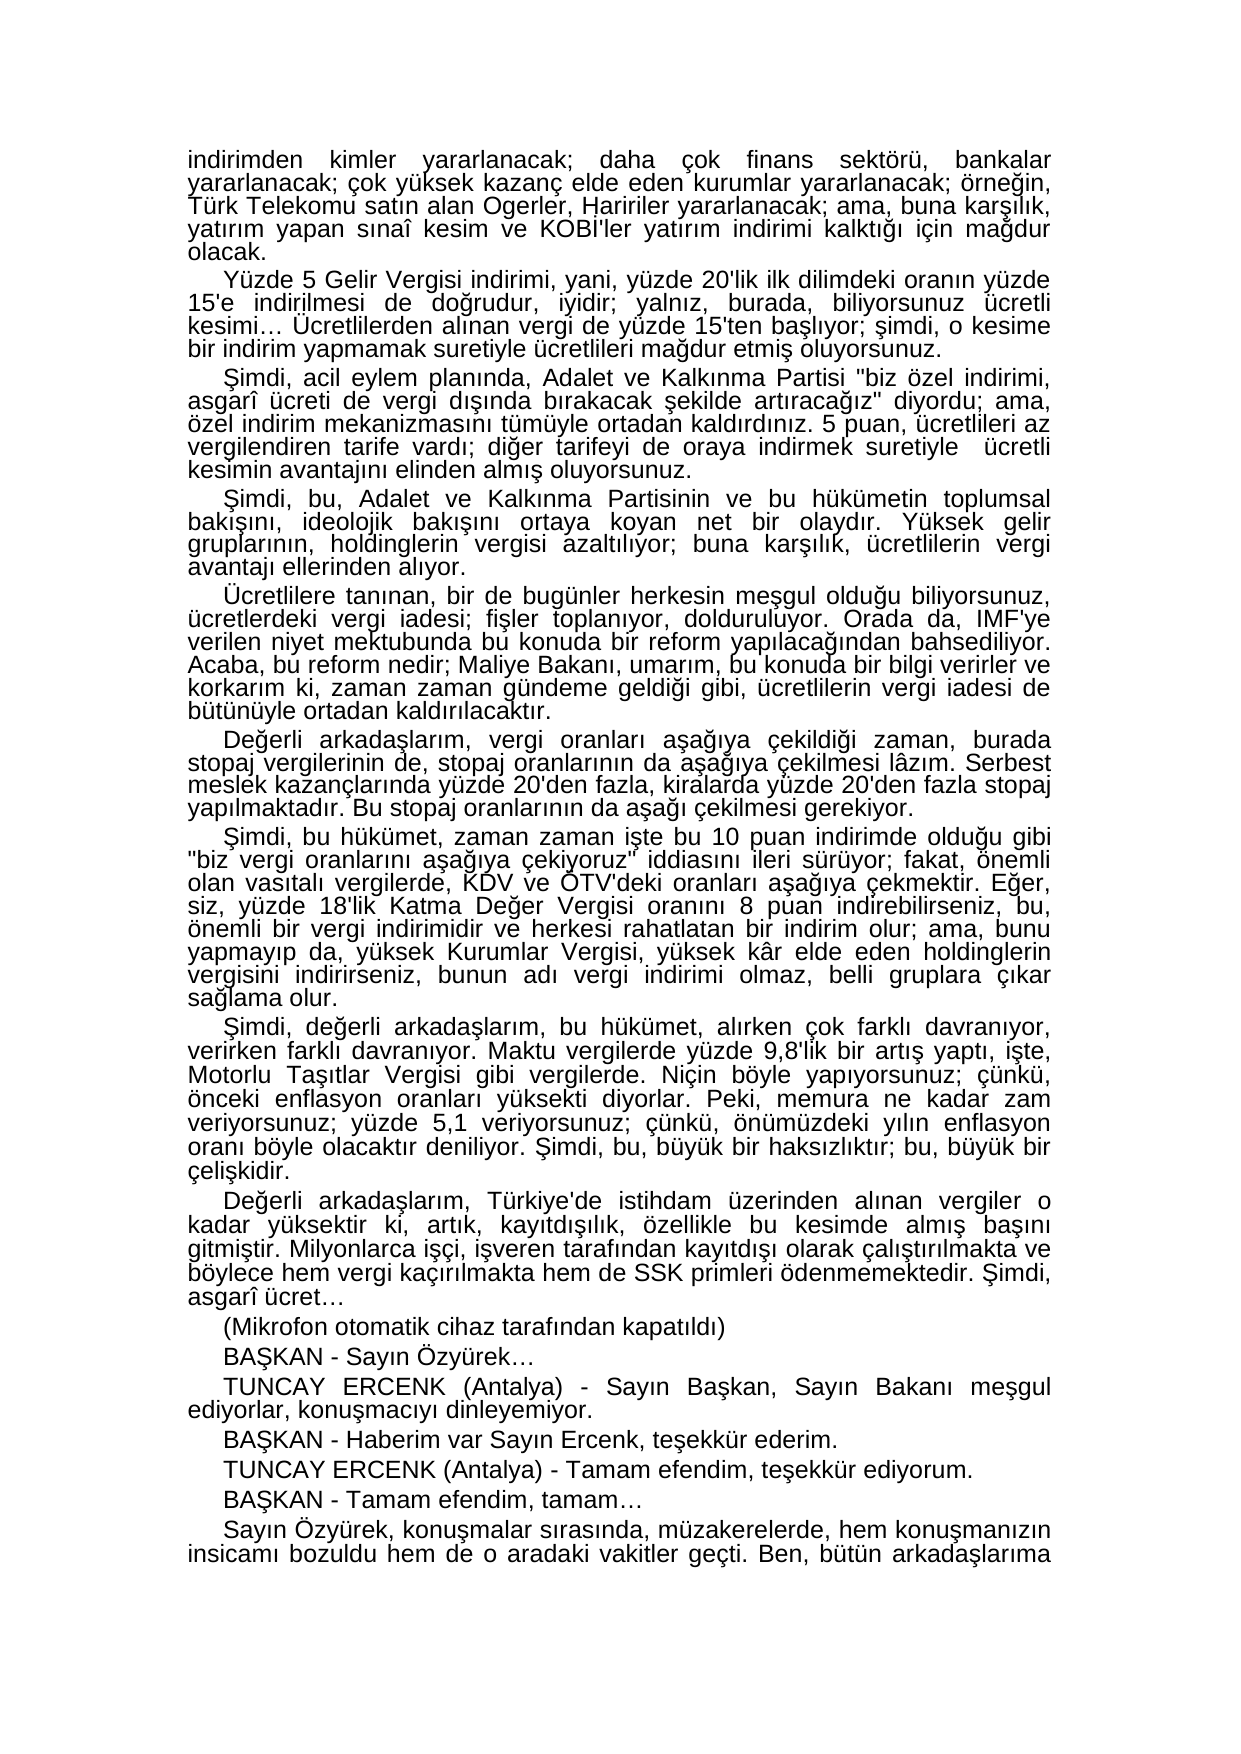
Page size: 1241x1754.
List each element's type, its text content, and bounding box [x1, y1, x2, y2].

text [187, 150, 1053, 264]
text Şimdi, bu hükümet, zaman zaman işte bu 10 puan indirimde olduğu gibi "biz vergi oranlarını aşağıya çekiyoruz" iddiasını ileri sürüyor; fakat, önemli olan vasıtalı vergilerde, KDV ve ÖTV'deki oranları aşağıya çekmektir. Eğer, siz, yüzde 18'lik Katma Değer Vergisi oranını 8 puan indirebilirseniz, bu, önemli bir vergi indirimidir ve herkesi rahatlatan bir indirim olur; ama, bunu yapmayıp da, yüksek Kurumlar Vergisi, yüksek kâr elde eden holdinglerin vergisini indirirseniz, bunun adı vergi indirimi olmaz, belli gruplara çıkar sağlama olur. [187, 827, 1053, 1011]
text Şimdi, acil eylem planında, Adalet ve Kalkınma Partisi "biz özel indirimi, asgarî ücreti de vergi dışında bırakacak şekilde artıracağız" diyordu; ama, özel indirim mekanizmasını tümüyle ortadan kaldırdınız. 5 puan, ücretlileri az vergilendiren tarife vardı; diğer tarifeyi de oraya indirmek suretiyle ücretli kesimin avantajını elinden almış oluyorsunuz. [187, 368, 1053, 483]
text BAŞKAN - Tamam efendim, tamam… [187, 1489, 1053, 1513]
text Değerli arkadaşlarım, vergi oranları aşağıya çekildiği zaman, burada stopaj vergilerinin de, stopaj oranlarının da aşağıya çekilmesi lâzım. Serbest meslek kazançlarında yüzde 20'den fazla, kiralarda yüzde 20'den fazla stopaj yapılmaktadır. Bu stopaj oranlarının da aşağı çekilmesi gerekiyor. [187, 730, 1053, 821]
text TUNCAY ERCENK (Antalya) - Sayın Başkan, Sayın Bakanı meşgul ediyorlar, konuşmacıyı dinleyemiyor. [187, 1376, 1053, 1424]
text TUNCAY ERCENK (Antalya) - Tamam efendim, teşekkür ediyorum. [187, 1459, 1053, 1483]
text (Mikrofon otomatik cihaz tarafından kapatıldı) [187, 1316, 1053, 1340]
text Şimdi, bu, Adalet ve Kalkınma Partisinin ve bu hükümetin toplumsal bakışını, ideolojik bakışını ortaya koyan net bir olaydır. Yüksek gelir gruplarının, holdinglerin vergisi azaltılıyor; buna karşılık, ücretlilerin vergi avantajı ellerinden alıyor. [187, 489, 1053, 580]
text Yüzde 5 Gelir Vergisi indirimi, yani, yüzde 20'lik ilk dilimdeki oranın yüzde 15'e indirilmesi de doğrudur, iyidir; yalnız, burada, biliyorsunuz ücretli kesimi… Ücretlilerden alınan vergi de yüzde 15'ten başlıyor; şimdi, o kesime bir indirim yapmamak suretiyle ücretlileri mağdur etmiş oluyorsunuz. [187, 271, 1053, 362]
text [187, 1519, 1053, 1567]
text Değerli arkadaşlarım, Türkiye'de istihdam üzerinden alınan vergiler o kadar yüksektir ki, artık, kayıtdışılık, özellikle bu kesimde almış başını gitmiştir. Milyonlarca işçi, işveren tarafından kayıtdışı olarak çalıştırılmakta ve böylece hem vergi kaçırılmakta hem de SSK primleri ödenmemektedir. Şimdi, asgarî ücret… [187, 1190, 1053, 1310]
text BAŞKAN - Sayın Özyürek… [187, 1346, 1053, 1370]
text Ücretlilere tanınan, bir de bugünler herkesin meşgul olduğu biliyorsunuz, ücretlerdeki vergi iadesi; fişler toplanıyor, dolduruluyor. Orada da, IMF'ye verilen niyet mektubunda bu konuda bir reform yapılacağından bahsediliyor. Acaba, bu reform nedir; Maliye Bakanı, umarım, bu konuda bir bilgi verirler ve korkarım ki, zaman zaman gündeme geldiği gibi, ücretlilerin vergi iadesi de bütünüyle ortadan kaldırılacaktır. [187, 586, 1053, 724]
text Şimdi, değerli arkadaşlarım, bu hükümet, alırken çok farklı davranıyor, verirken farklı davranıyor. Maktu vergilerde yüzde 9,8'lik bir artış yaptı, işte, Motorlu Taşıtlar Vergisi gibi vergilerde. Niçin böyle yapıyorsunuz; çünkü, önceki enflasyon oranları yüksekti diyorlar. Peki, memura ne kadar zam veriyorsunuz; yüzde 5,1 veriyorsunuz; çünkü, önümüzdeki yılın enflasyon oranı böyle olacaktır deniliyor. Şimdi, bu, büyük bir haksızlıktır; bu, büyük bir çelişkidir. [187, 1017, 1053, 1184]
text BAŞKAN - Haberim var Sayın Ercenk, teşekkür ederim. [187, 1429, 1053, 1453]
